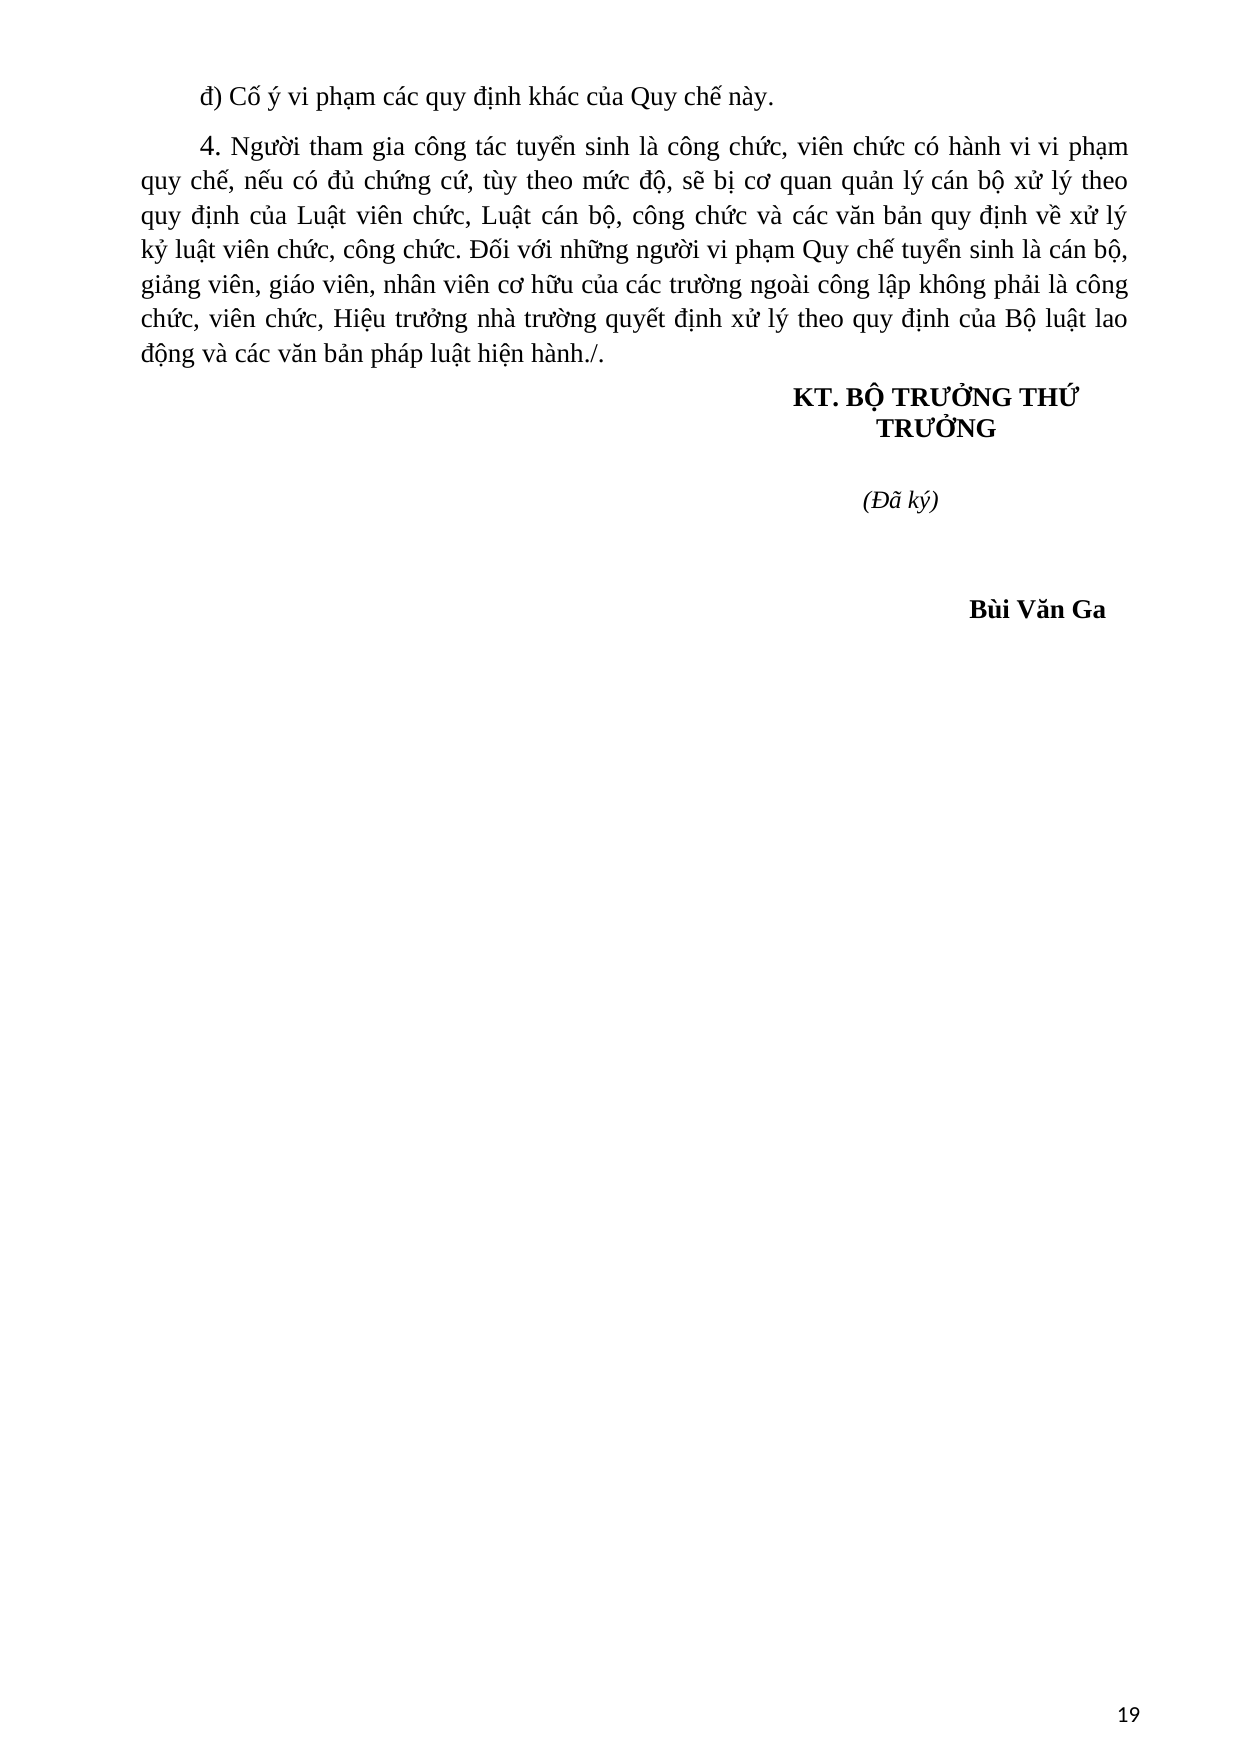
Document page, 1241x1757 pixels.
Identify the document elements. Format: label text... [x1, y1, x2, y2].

list Người tham gia công tác tuyển sinh là công chức, viên chức có hành vi vi phạm quy chế, nếu có đủ chứng cứ, tùy theo mức độ, sẽ bị cơ quan quản lý cán bộ xử lý theo quy định của Luật viên chức, Luật cán bộ, công chức và các văn bản quy định về xử lý kỷ luật viên chức, công chức. Đối với những người vi phạm Quy chế tuyển sinh là cán bộ, giảng viên, giáo viên, nhân viên cơ hữu của các trường ngoài công lập không phải là công chức, viên chức, Hiệu trưởng nhà trường quyết định xử lý theo quy định của Bộ luật lao động và các văn bản pháp luật hiện hành./. [141, 128, 1128, 368]
subtitle KT. BỘ TRƯỞNG THỨ TRƯỞNG [737, 381, 1135, 443]
text (Đã ký) [130, 486, 938, 514]
text đ) Cố ý vi phạm các quy định khác của Quy chế này. [199, 80, 1140, 111]
subtitle Bùi Văn Ga [130, 594, 1106, 625]
